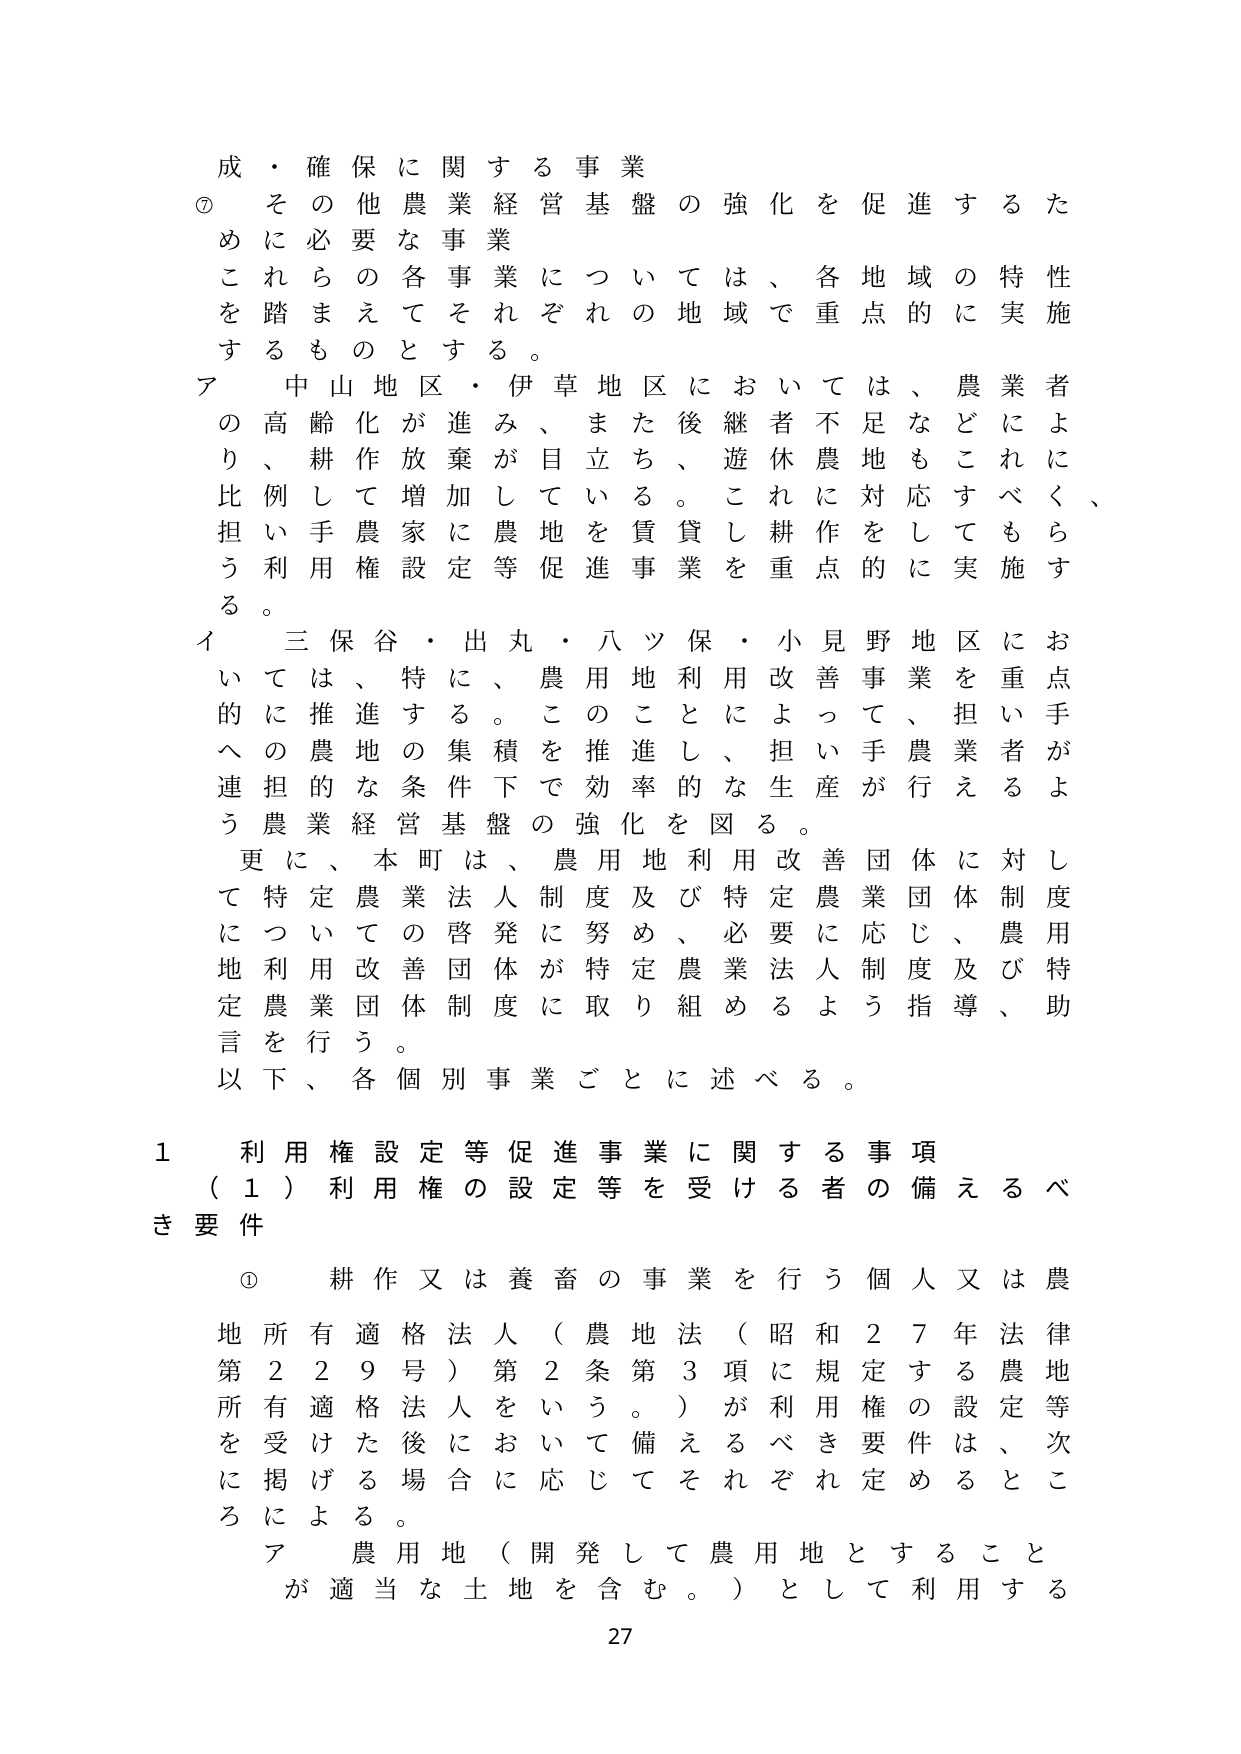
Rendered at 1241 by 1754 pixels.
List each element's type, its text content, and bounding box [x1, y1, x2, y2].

text ① 耕作又は養畜の事業を行う個人又は農地所有適格法人（農地法（昭和２７年法律第２２９号）第２条第３項に規定する農地所有適格法人をいう。）が利用権の設定等を受けた後において備えるべき要件は、次に掲げる場合に応じてそれぞれ定めるところによる。 [195, 1242, 1090, 1533]
text （１）利用権の設定等を受ける者の備えるべき要件 [150, 1169, 1090, 1242]
text ⑦ その他農業経営基盤の強化を促進するために必要な事業 [175, 184, 1090, 257]
text 更に、本町は、農用地利用改善団体に対して特定農業法人制度及び特定農業団体制度についての啓発に努め、必要に応じ、農用地利用改善団体が特定農業法人制度及び特定農業団体制度に取り組めるよう指導、助言を行う。 [201, 841, 1090, 1059]
text これらの各事業については、各地域の特性を踏まえてそれぞれの地域で重点的に実施するものとする。 [198, 257, 1090, 367]
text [256, 1533, 1090, 1606]
text ア 中山地区・伊草地区においては、農業者の高齢化が進み、また後継者不足などにより、耕作放棄が目立ち、遊休農地もこれに比例して増加している。これに対応すべく、担い手農家に農地を賃貸し耕作をしてもらう利用権設定等促進事業を重点的に実施する。 [175, 367, 1090, 622]
text 以下、各個別事業ごとに述べる。 [150, 1059, 1090, 1096]
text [175, 148, 1090, 184]
text イ 三保谷・出丸・八ツ保・小見野地区においては、特に、農用地利用改善事業を重点的に推進する。このことによって、担い手への農地の集積を推進し、担い手農業者が連担的な条件下で効率的な生産が行えるよう農業経営基盤の強化を図る。 [175, 622, 1090, 841]
text １ 利用権設定等促進事業に関する事項 [150, 1132, 1090, 1169]
